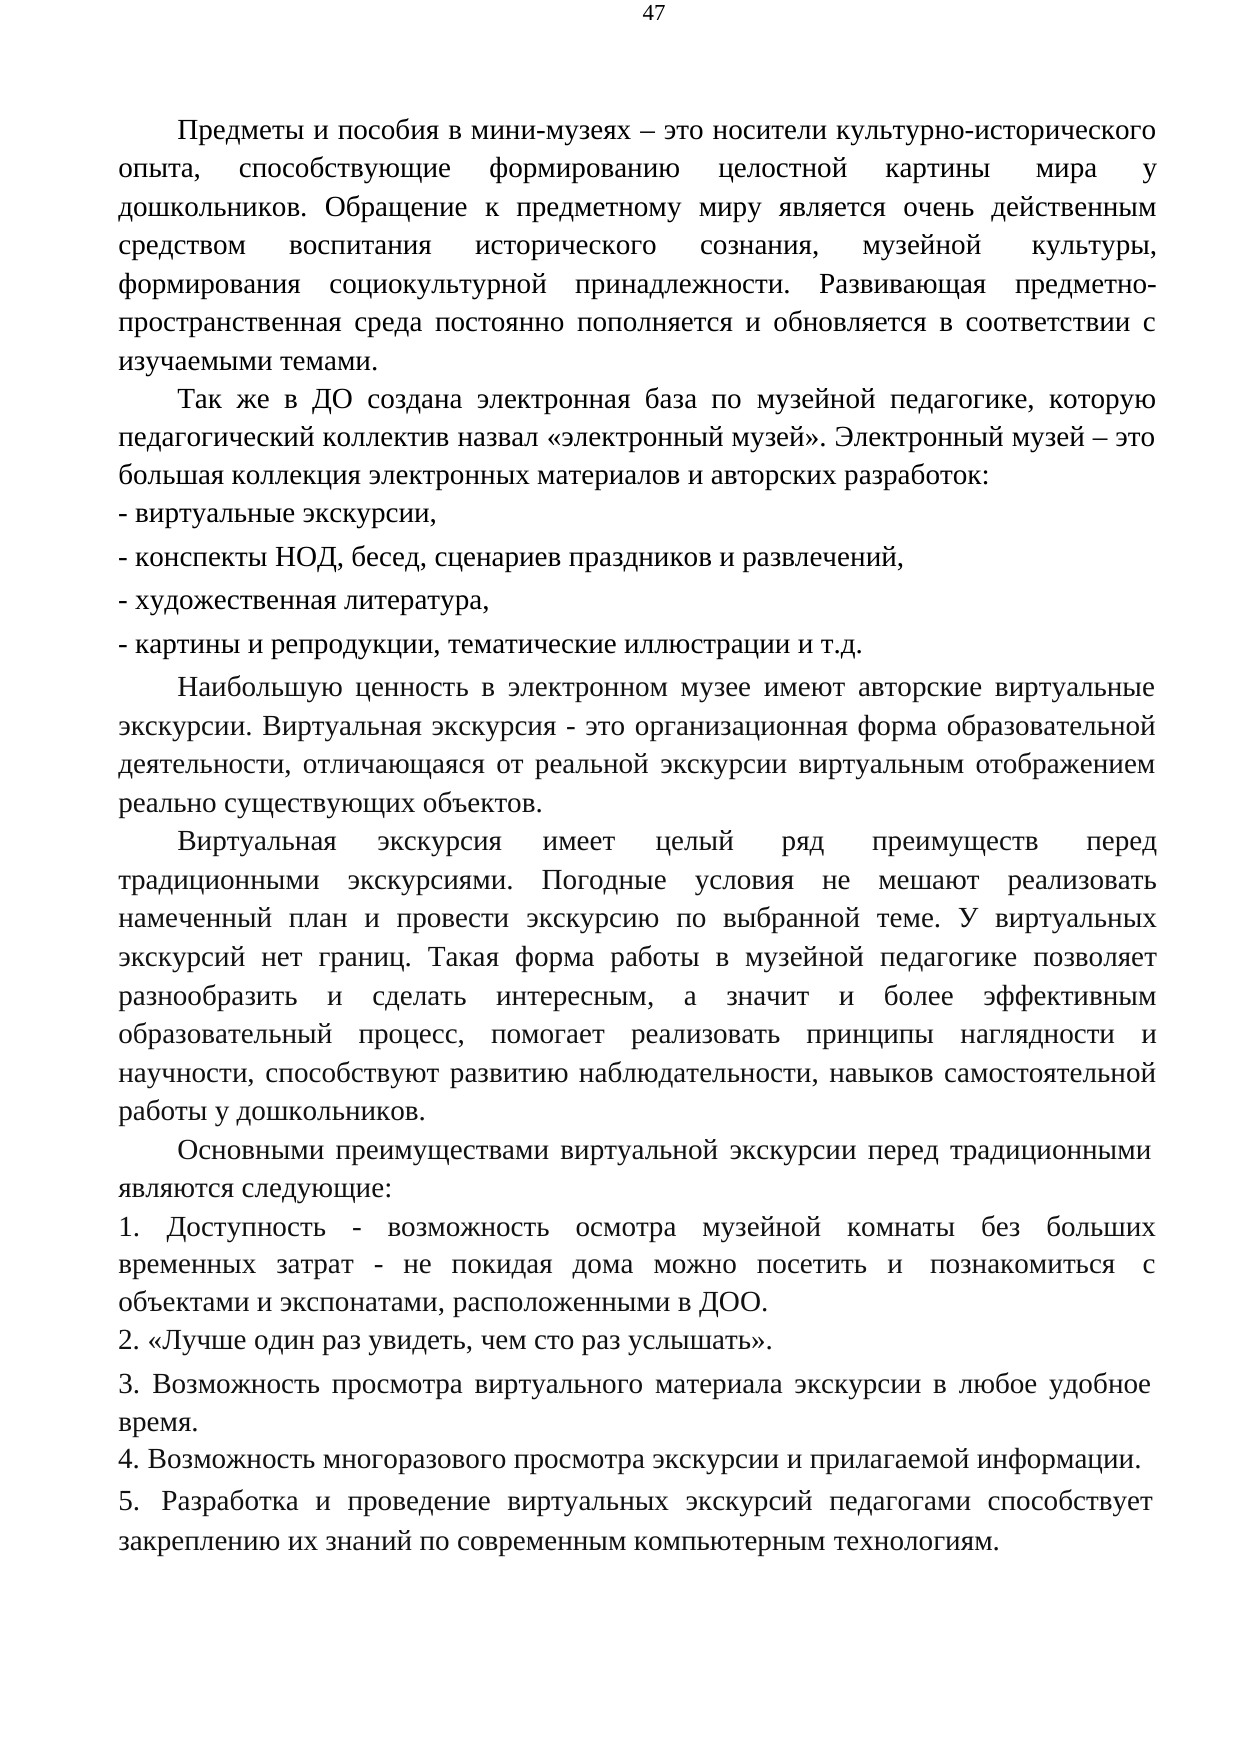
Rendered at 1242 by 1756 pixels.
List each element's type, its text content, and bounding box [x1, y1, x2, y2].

list Разработка и проведение виртуальных экскурсий педагогами способствует закреплению их знаний по современным компьютерным технологиям. [118, 1483, 1153, 1557]
text Основными преимуществами виртуальной экскурсии перед традиционными являются следующие: [118, 1132, 1152, 1204]
text Наибольшую ценность в электронном музее имеют авторские виртуальные экскурсии. Виртуальная экскурсия - это организационная форма образовательной деятельности, отличающаяся от реальной экскурсии виртуальным отображением реально существующих объектов. [118, 669, 1156, 818]
list «Лучше один раз увидеть, чем сто раз услышать». [118, 1322, 1202, 1356]
list виртуальные экскурсии, [118, 495, 1202, 529]
list Доступность - возможность осмотра музейной комнаты без больших временных затрат - не покидая дома можно посетить и познакомиться с объектами и экспонатами, расположенными в ДОО. [118, 1209, 1156, 1318]
list конспекты НОД, бесед, сценариев праздников и развлечений, [118, 539, 1202, 572]
list Возможность просмотра виртуального материала экскурсии в любое удобное время. [118, 1366, 1152, 1438]
list Возможность многоразового просмотра экскурсии и прилагаемой информации. [118, 1443, 1202, 1476]
text Виртуальная экскурсия имеет целый ряд преимуществ перед традиционными экскурсиями. Погодные условия не мешают реализовать намеченный план и провести экскурсию по выбранной теме. У виртуальных экскурсий нет границ. Такая форма работы в музейной педагогике позволяет разнообразить и сделать интересным, а значит и более эффективным образовательный процесс, помогает реализовать принципы наглядности и научности, способствуют развитию наблюдательности, навыков самостоятельной работы у дошкольников. [118, 823, 1157, 1127]
text Так же в ДО создана электронная база по музейной педагогике, которую педагогический коллектив назвал «электронный музей». Электронный музей – это большая коллекция электронных материалов и авторских разработок: [118, 382, 1156, 491]
text Предметы и пособия в мини-музеях – это носители культурно-исторического опыта, способствующие формированию целостной картины мира у дошкольников. Обращение к предметному миру является очень действенным средством воспитания исторического сознания, музейной культуры, формирования социокультурной принадлежности. Развивающая предметно- пространственная среда постоянно пополняется и обновляется в соответствии с изучаемыми темами. [118, 112, 1157, 377]
list картины и репродукции, тематические иллюстрации и т.д. [118, 626, 1202, 659]
list художественная литература, [118, 582, 1202, 616]
